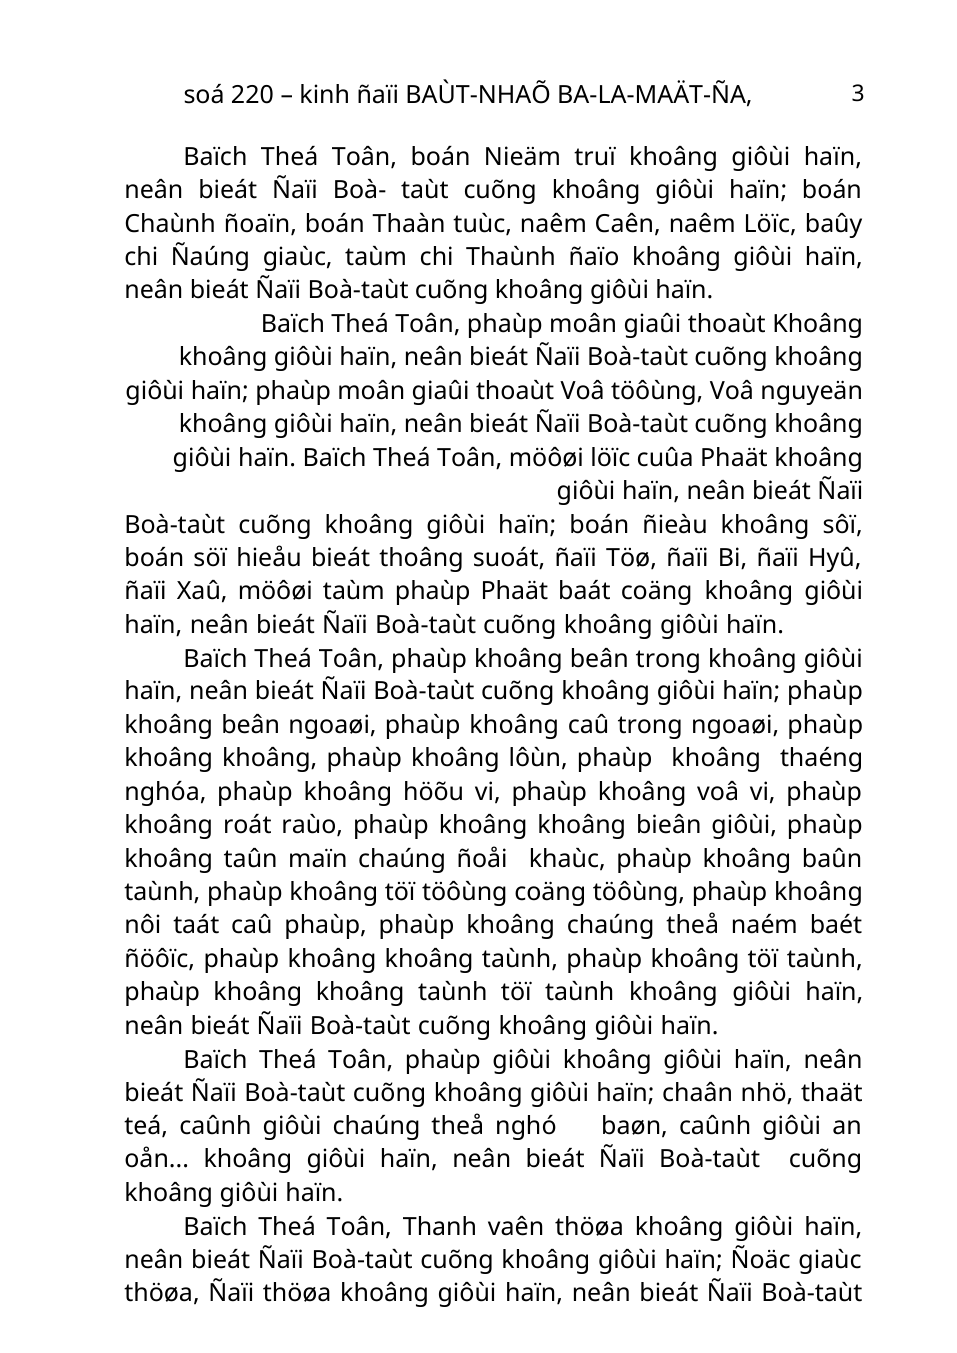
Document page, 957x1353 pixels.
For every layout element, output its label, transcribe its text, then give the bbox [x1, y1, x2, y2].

text Baïch Theá Toân, phaùp moân giaûi thoaùt Khoâng khoâng giôùi haïn, neân bieát Ñaïi Boà-taùt cuõng khoâng giôùi haïn; phaùp moân giaûi thoaùt Voâ töôùng, Voâ nguyeän khoâng giôùi haïn, neân bieát Ñaïi Boà-taùt cuõng khoâng giôùi haïn. Baïch Theá Toân, möôøi löïc cuûa Phaät khoâng giôùi haïn, neân bieát Ñaïi [124, 306, 863, 507]
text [124, 1208, 863, 1309]
text Boà-taùt cuõng khoâng giôùi haïn; boán ñieàu khoâng sôï, boán söï hieåu bieát thoâng suoát, ñaïi Töø, ñaïi Bi, ñaïi Hyû, ñaïi Xaû, möôøi taùm phaùp Phaät baát coäng khoâng giôùi haïn, neân bieát Ñaïi Boà-taùt cuõng khoâng giôùi haïn. [124, 507, 863, 640]
text Baïch Theá Toân, boán Nieäm truï khoâng giôùi haïn, neân bieát Ñaïi Boà- taùt cuõng khoâng giôùi haïn; boán Chaùnh ñoaïn, boán Thaàn tuùc, naêm Caên, naêm Löïc, baûy chi Ñaúng giaùc, taùm chi Thaùnh ñaïo khoâng giôùi haïn, neân bieát Ñaïi Boà-taùt cuõng khoâng giôùi haïn. [124, 139, 863, 306]
text Baïch Theá Toân, phaùp khoâng beân trong khoâng giôùi haïn, neân bieát Ñaïi Boà-taùt cuõng khoâng giôùi haïn; phaùp khoâng beân ngoaøi, phaùp khoâng caû trong ngoaøi, phaùp khoâng khoâng, phaùp khoâng lôùn, phaùp khoâng thaéng nghóa, phaùp khoâng höõu vi, phaùp khoâng voâ vi, phaùp khoâng roát raùo, phaùp khoâng khoâng bieân giôùi, phaùp khoâng taûn maïn chaúng ñoåi khaùc, phaùp khoâng baûn taùnh, phaùp khoâng töï töôùng coäng töôùng, phaùp khoâng nôi taát caû phaùp, phaùp khoâng chaúng theå naém baét ñöôïc, phaùp khoâng khoâng taùnh, phaùp khoâng töï taùnh, phaùp khoâng khoâng taùnh töï taùnh khoâng giôùi haïn, neân bieát Ñaïi Boà-taùt cuõng khoâng giôùi haïn. [124, 640, 863, 1041]
text Baïch Theá Toân, phaùp giôùi khoâng giôùi haïn, neân bieát Ñaïi Boà-taùt cuõng khoâng giôùi haïn; chaân nhö, thaät teá, caûnh giôùi chaúng theå nghó baøn, caûnh giôùi an oån... khoâng giôùi haïn, neân bieát Ñaïi Boà-taùt cuõng khoâng giôùi haïn. [124, 1041, 863, 1208]
